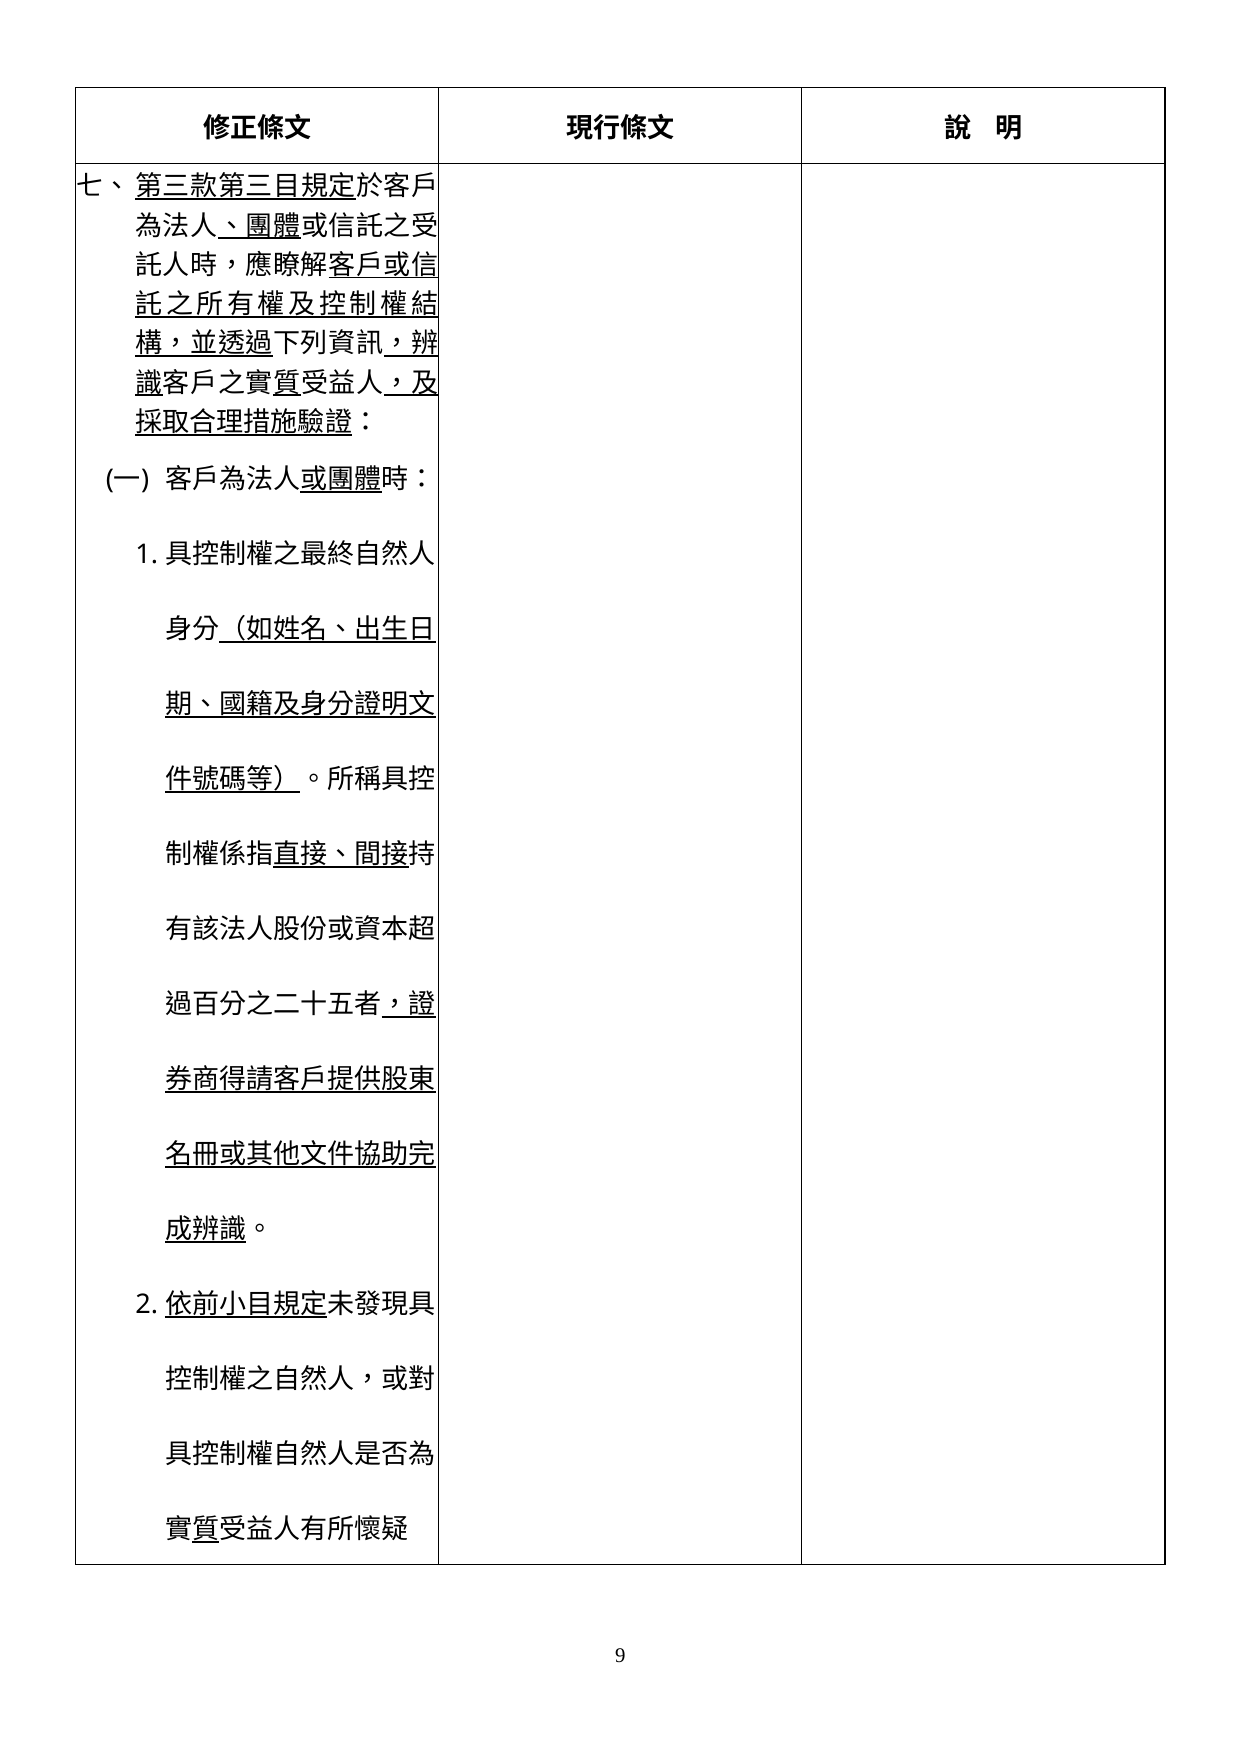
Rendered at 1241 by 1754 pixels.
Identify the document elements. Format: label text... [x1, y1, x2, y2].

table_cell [76, 164, 438, 1564]
table_header 現行條文 [439, 88, 801, 163]
table_header 說 明 [802, 88, 1164, 163]
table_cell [802, 164, 1164, 1564]
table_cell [439, 164, 801, 1564]
table_header 修正條文 [76, 88, 438, 163]
